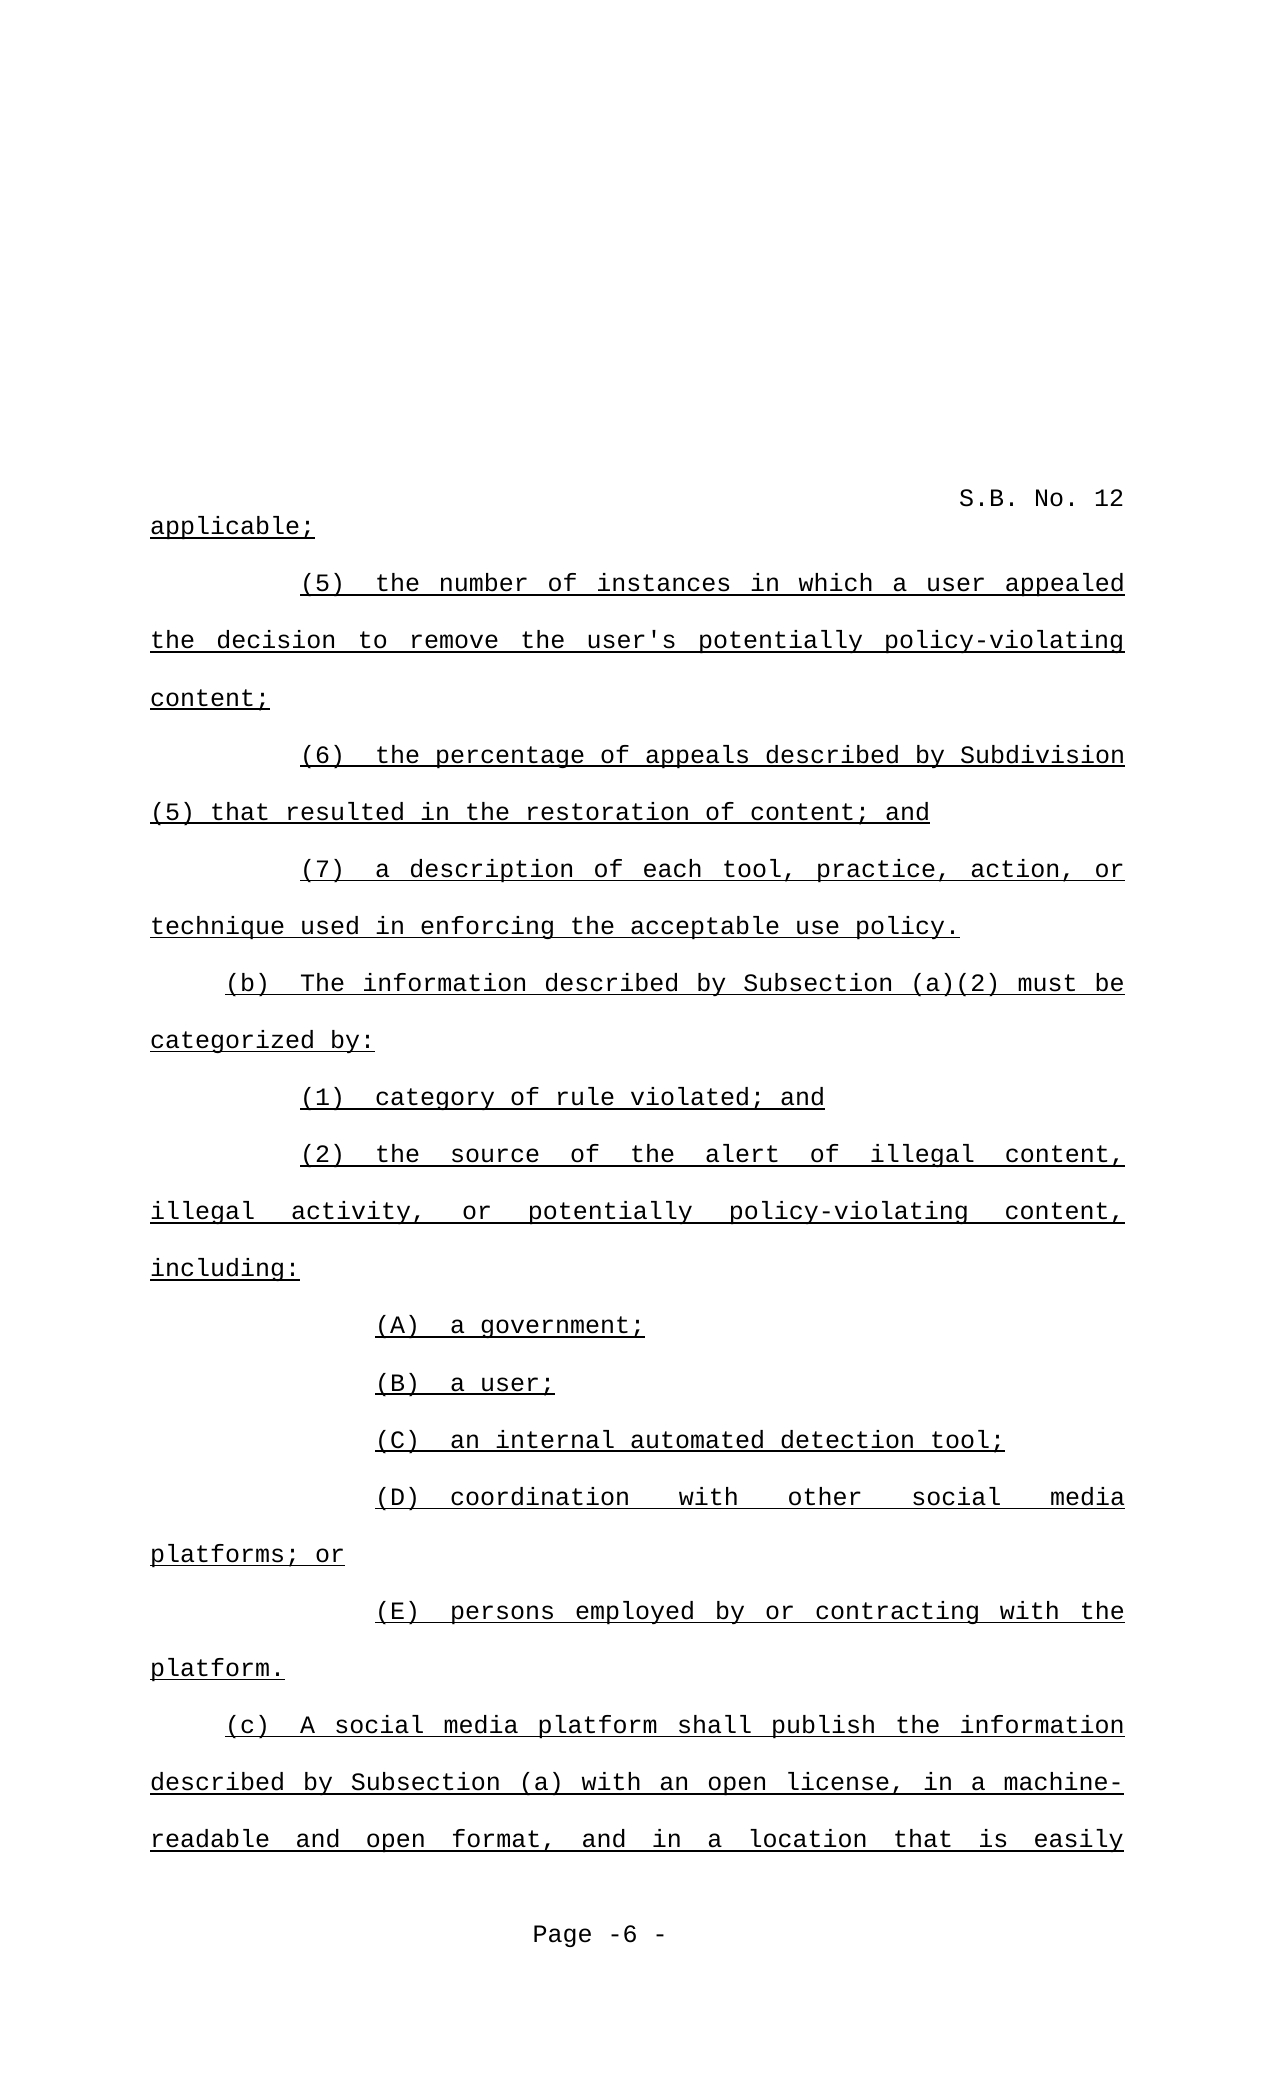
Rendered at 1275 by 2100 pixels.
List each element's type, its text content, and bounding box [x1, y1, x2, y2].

text (5) the number of instances in which a user appealed the decision to remove the user's potentially policy-violating content; [150, 653, 1125, 713]
text (C) an internal automated detection tool; [150, 1427, 1125, 1456]
text (5) the number of instances in which a user appealed the decision to remove the user's potentially policy-violating content; [150, 571, 1125, 651]
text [150, 514, 1125, 542]
text (E) persons employed by or contracting with the platform. [150, 1598, 1125, 1684]
text (7) a description of each tool, practice, action, or technique used in enforcing the acceptable use policy. [150, 856, 1125, 942]
text (2) the source of the alert of illegal content, illegal activity, or potentially policy-violating content, including: [150, 1142, 1125, 1222]
text (1) category of rule violated; and [150, 1084, 1125, 1113]
text (B) a user; [150, 1370, 1125, 1398]
text (b) The information described by Subsection (a)(2) must be categorized by: [150, 970, 1125, 1056]
text (6) the percentage of appeals described by Subdivision (5) that resulted in the restoration of content; and [150, 742, 1125, 828]
text (D) coordination with other social media platforms; or [150, 1484, 1125, 1570]
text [150, 1712, 1125, 1855]
text (A) a government; [150, 1313, 1125, 1341]
text (2) the source of the alert of illegal content, illegal activity, or potentially policy-violating content, including: [150, 1224, 1125, 1284]
